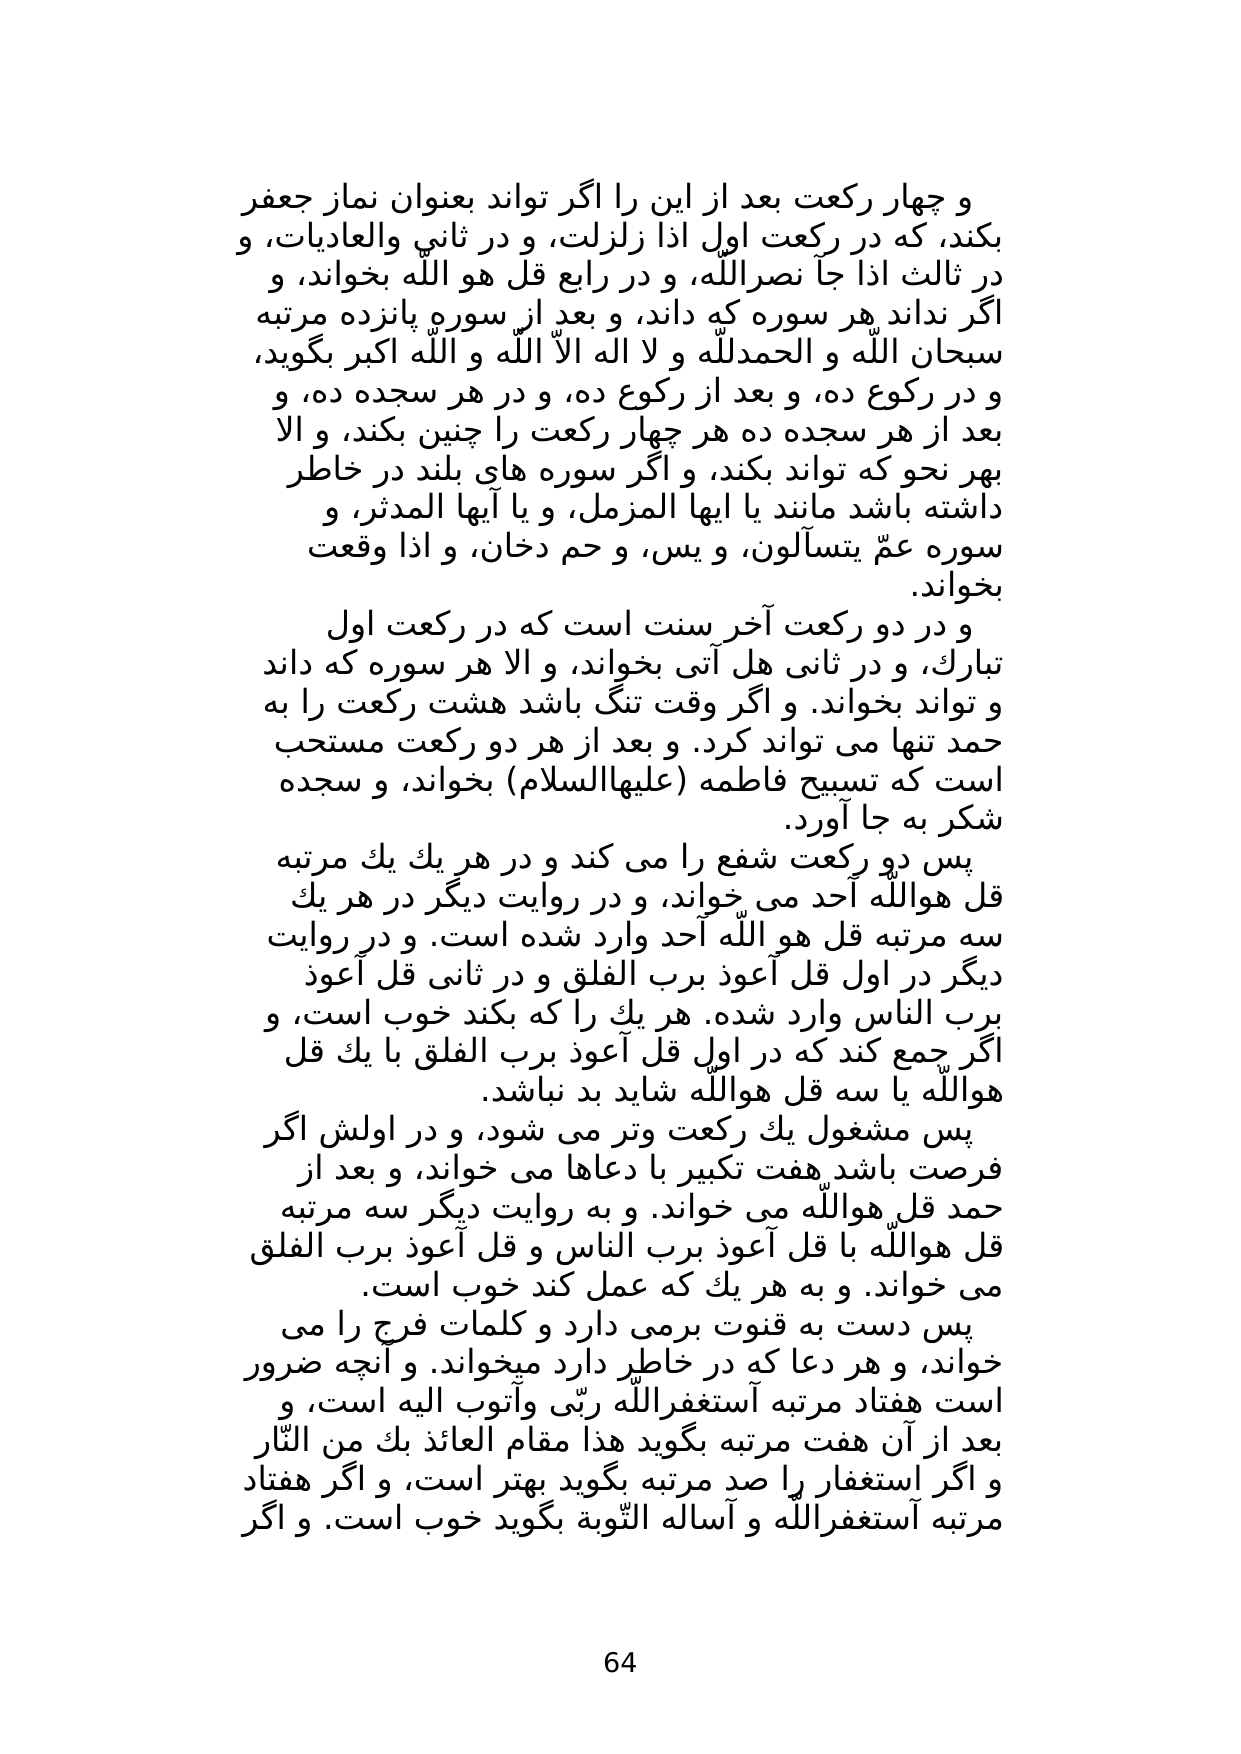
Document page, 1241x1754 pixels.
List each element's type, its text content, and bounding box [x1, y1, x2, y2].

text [236, 1304, 1004, 1537]
text و در دو ركعت آخر سنت است كه در ركعت اول تبارك، و در ثانى هل آتى بخواند، و الا هر سوره كه داند و تواند بخواند. و اگر وقت تنگ باشد هشت ركعت را به حمد تنها مى تواند كرد. و بعد از هر دو ركعت مستحب است كه تسبيح فاطمه (عليها‌السلام) بخواند، و سجده شكر به جا آورد. [236, 604, 1004, 838]
text پس مشغول يك ركعت وتر مى شود، و در اولش اگر فرصت باشد هفت تكبير با دعاها مى خواند، و بعد از حمد قل هواللّه مى خواند. و به روايت ديگر سه مرتبه قل هواللّه با قل آعوذ برب الناس و قل آعوذ برب الفلق مى خواند. و به هر يك كه عمل كند خوب است. [236, 1110, 1004, 1304]
text و چهار ركعت بعد از اين را اگر تواند بعنوان نماز جعفر بكند، كه در ركعت اول اذا زلزلت، و در ثانى والعاديات، و در ثالث اذا جآ نصراللّه، و در رابع قل هو اللّه بخواند، و اگر نداند هر سوره كه داند، و بعد از سوره پانزده مرتبه سبحان اللّه و الحمدللّه و لا اله الاّ اللّه و اللّه اكبر بگويد، و در ركوع ده، و بعد از ركوع ده، و در هر سجده ده، و بعد از هر سجده ده هر چهار ركعت را چنين بكند، و الا بهر نحو كه تواند بكند، و اگر سوره هاى بلند در خاطر داشته باشد مانند يا ايها المزمل، و يا آيها المدثر، و سوره عمّ يتسآلون، و يس، و حم دخان، و اذا وقعت بخواند. [236, 177, 1004, 604]
text پس دو ركعت شفع را مى كند و در هر يك يك مرتبه قل هواللّه آحد مى خواند، و در روايت ديگر در هر يك سه مرتبه قل هو اللّه آحد وارد شده است. و در روايت ديگر در اول قل آعوذ برب الفلق و در ثانى قل آعوذ برب الناس وارد شده. هر يك را كه بكند خوب است، و اگر جمع كند كه در اول قل آعوذ برب الفلق با يك قل هواللّه يا سه قل هواللّه شايد بد نباشد. [236, 838, 1004, 1110]
